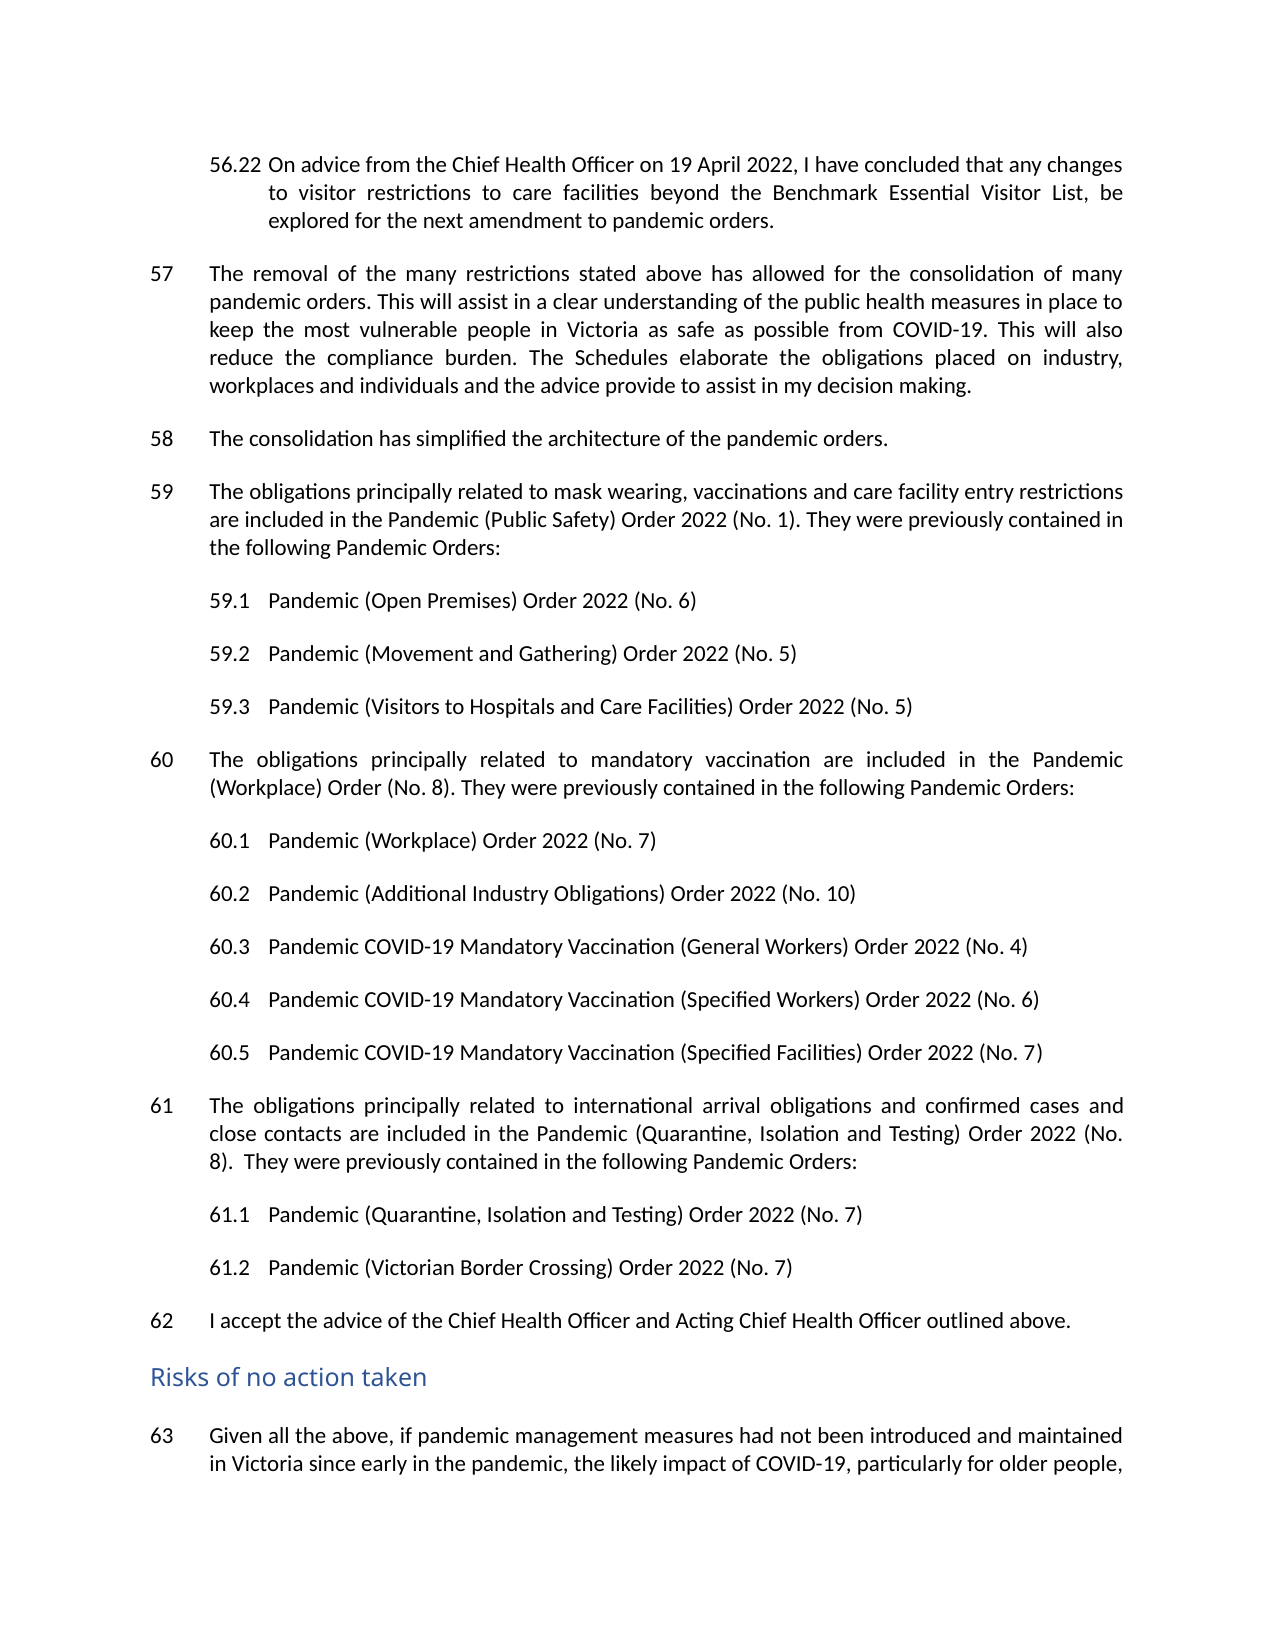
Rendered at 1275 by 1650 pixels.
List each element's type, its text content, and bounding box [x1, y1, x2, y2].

list Pandemic (Movement and Gathering) Order 2022 (No. 5) [209, 639, 1125, 667]
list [150, 1421, 1125, 1477]
list The obligations principally related to international arrival obligations and confirmed cases and close contacts are included in the Pandemic (Quarantine, Isolation and Testing) Order 2022 (No. 8). They were previously contained in the following Pandemic Orders: [150, 1091, 1125, 1176]
list Pandemic (Workplace) Order 2022 (No. 7) [209, 826, 1125, 854]
list The removal of the many restrictions stated above has allowed for the consolidation of many pandemic orders. This will assist in a clear understanding of the public health measures in place to keep the most vulnerable people in Victoria as safe as possible from COVID-19. This will also reduce the compliance burden. The Schedules elaborate the obligations placed on industry, workplaces and individuals and the advice provide to assist in my decision making. [150, 259, 1125, 399]
list Pandemic (Additional Industry Obligations) Order 2022 (No. 10) [209, 879, 1125, 907]
list The obligations principally related to mandatory vaccination are included in the Pandemic (Workplace) Order (No. 8). They were previously contained in the following Pandemic Orders: [150, 745, 1125, 801]
list Pandemic COVID-19 Mandatory Vaccination (Specified Facilities) Order 2022 (No. 7) [209, 1038, 1125, 1066]
list I accept the advice of the Chief Health Officer and Acting Chief Health Officer outlined above. [150, 1307, 1125, 1334]
list Pandemic COVID-19 Mandatory Vaccination (General Workers) Order 2022 (No. 4) [209, 932, 1125, 960]
list Pandemic (Quarantine, Isolation and Testing) Order 2022 (No. 7) [209, 1201, 1125, 1228]
list On advice from the Chief Health Officer on 19 April 2022, I have concluded that any changes to visitor restrictions to care facilities beyond the Benchmark Essential Visitor List, be explored for the next amendment to pandemic orders. [209, 150, 1125, 234]
list Pandemic COVID-19 Mandatory Vaccination (Specified Workers) Order 2022 (No. 6) [209, 985, 1125, 1013]
list Pandemic (Open Premises) Order 2022 (No. 6) [209, 586, 1125, 614]
list Pandemic (Victorian Border Crossing) Order 2022 (No. 7) [209, 1253, 1125, 1282]
list The consolidation has simplified the architecture of the pandemic orders. [150, 424, 1125, 452]
subtitle Risks of no action taken [150, 1359, 1125, 1394]
list The obligations principally related to mask wearing, vaccinations and care facility entry restrictions are included in the Pandemic (Public Safety) Order 2022 (No. 1). They were previously contained in the following Pandemic Orders: [150, 477, 1125, 561]
list Pandemic (Visitors to Hospitals and Care Facilities) Order 2022 (No. 5) [209, 692, 1125, 720]
